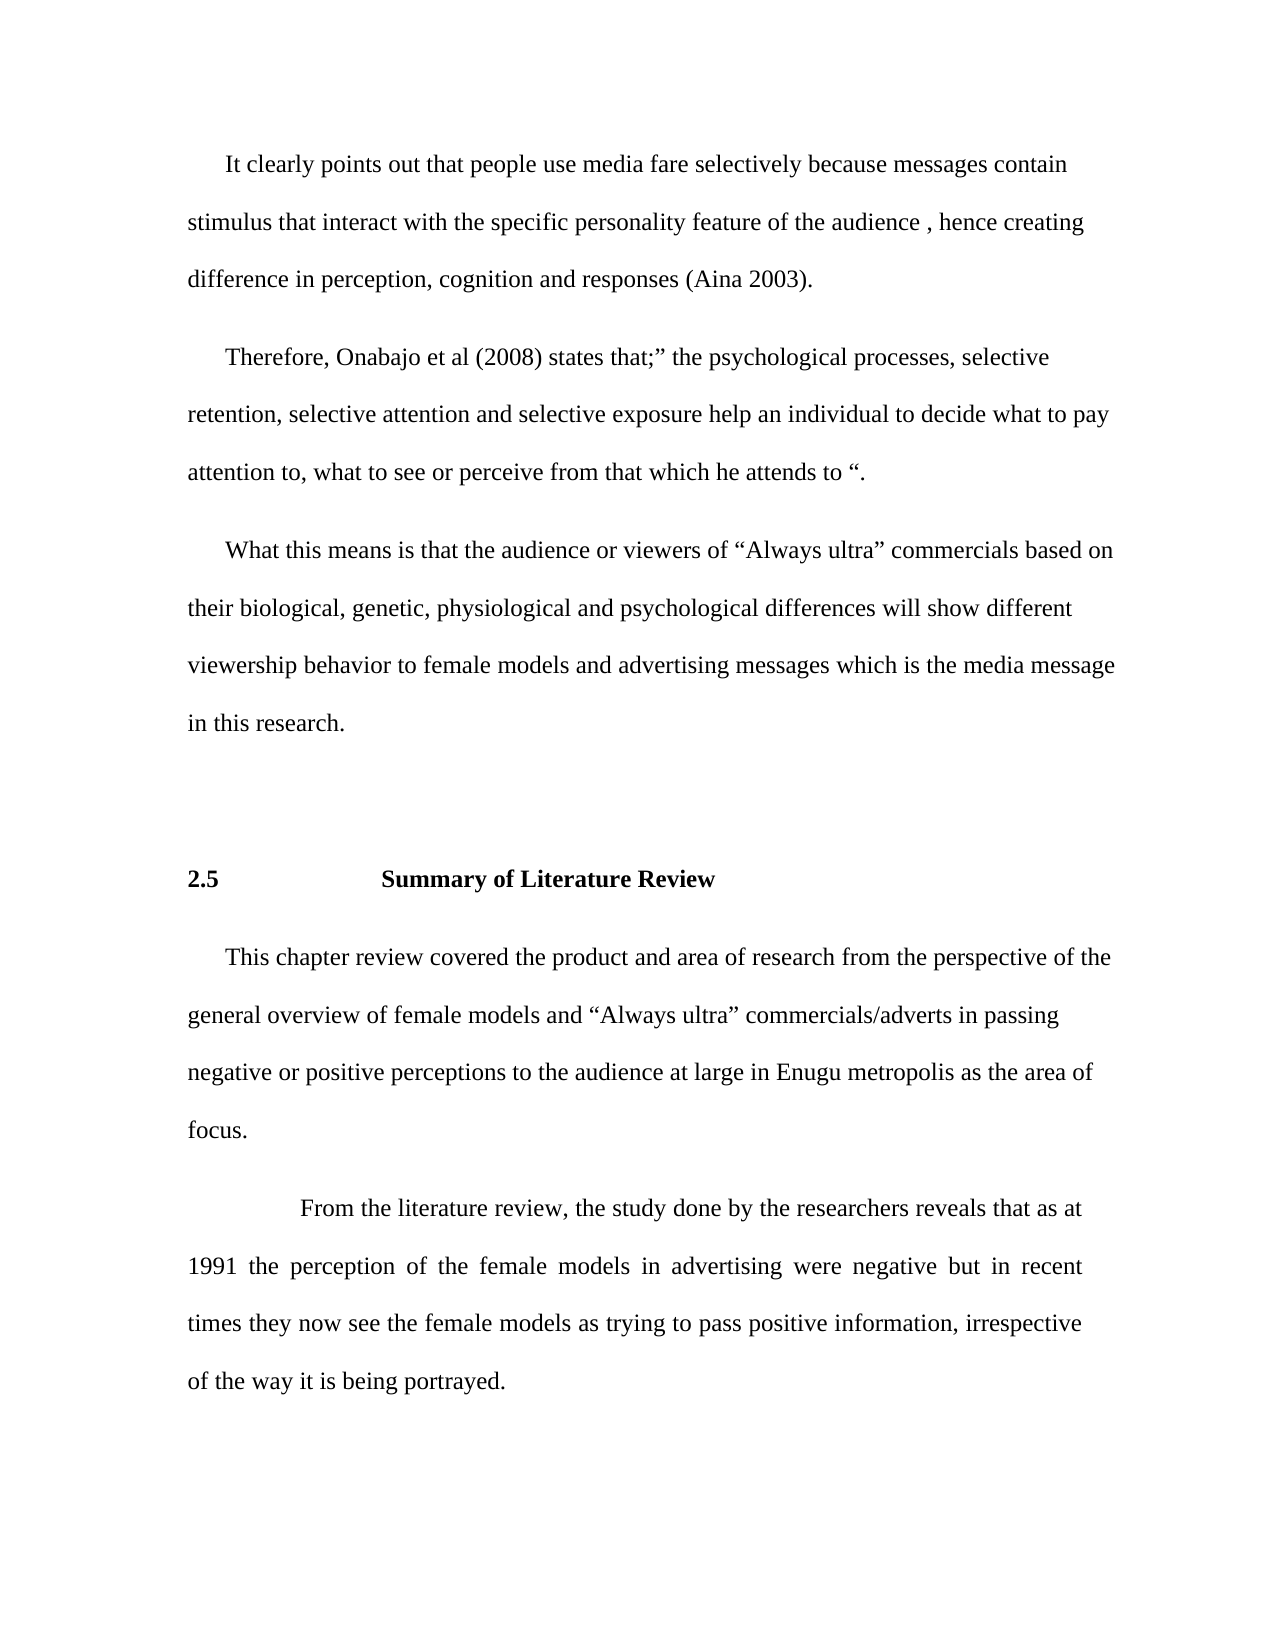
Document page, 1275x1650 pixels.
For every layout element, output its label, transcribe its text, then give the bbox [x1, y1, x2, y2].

text What this means is that the audience or viewers of “Always ultra” commercials based on their biological, genetic, physiological and psychological differences will show different viewership behavior to female models and advertising messages which is the media message in this research. [187, 535, 1116, 736]
text This chapter review covered the product and area of research from the perspective of the general overview of female models and “Always ultra” commercials/adverts in passing negative or positive perceptions to the audience at large in Enugu metropolis as the area of focus. [187, 942, 1111, 1144]
text It clearly points out that people use media fare selectively because messages contain stimulus that interact with the specific personality feature of the audience , hence creating difference in perception, cognition and responses (Aina 2003). [187, 149, 1086, 293]
text Therefore, Onabajo et al (2008) states that;” the psychological processes, selective retention, selective attention and selective exposure help an individual to decide what to pay attention to, what to see or perceive from that which he attends to “. [187, 342, 1112, 485]
subtitle Summary of Literature Review [187, 864, 1137, 893]
text From the literature review, the study done by the researchers reveals that as at 1991 the perception of the female models in advertising were negative but in recent times they now see the female models as trying to pass positive information, irrespective of the way it is being portrayed. [187, 1193, 1083, 1395]
